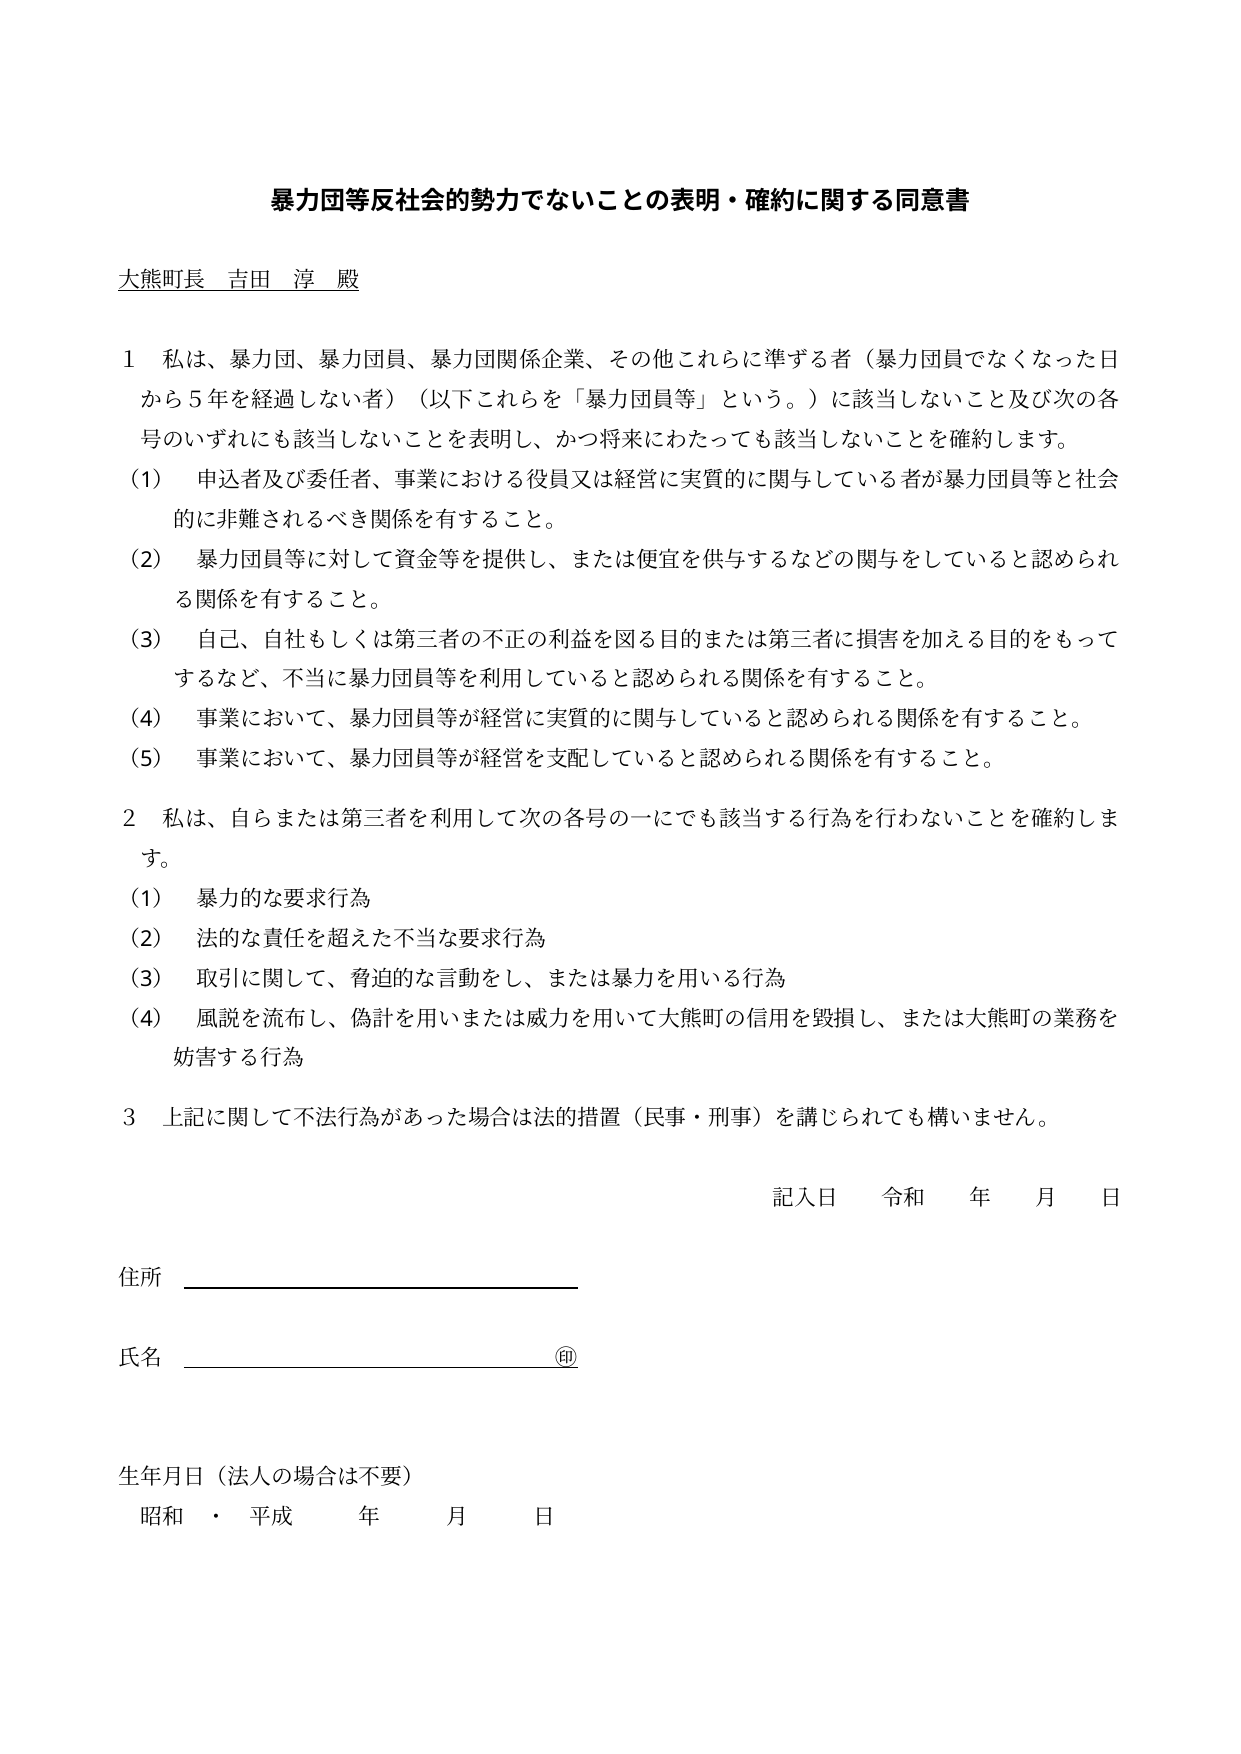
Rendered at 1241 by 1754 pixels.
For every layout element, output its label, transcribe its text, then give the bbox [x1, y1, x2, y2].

text （3） 取引に関して、脅迫的な言動をし、または暴力を用いる行為 [118, 957, 1122, 997]
text 生年月日（法人の場合は不要） [118, 1455, 1122, 1495]
text （4） 事業において、暴力団員等が経営に実質的に関与していると認められる関係を有すること。 [118, 697, 1122, 737]
text 昭和 ・ 平成 年 月 日 [140, 1495, 1122, 1535]
text １ 私は、暴力団、暴力団員、暴力団関係企業、その他これらに準ずる者（暴力団員でなくなった日から５年を経過しない者）（以下これらを「暴力団員等」という。）に該当しないこと及び次の各号のいずれにも該当しないことを表明し、かつ将来にわたっても該当しないことを確約します。 [118, 338, 1122, 458]
text 記入日 令和 年 月 日 [118, 1176, 1122, 1216]
text （2） 暴力団員等に対して資金等を提供し、または便宜を供与するなどの関与をしていると認められる関係を有すること。 [118, 538, 1122, 618]
text （3） 自己、自社もしくは第三者の不正の利益を図る目的または第三者に損害を加える目的をもってするなど、不当に暴力団員等を利用していると認められる関係を有すること。 [118, 618, 1122, 697]
text ３ 上記に関して不法行為があった場合は法的措置（民事・刑事）を講じられても構いません。 [118, 1096, 1122, 1136]
text ２ 私は、自らまたは第三者を利用して次の各号の一にでも該当する行為を行わないことを確約します。 [118, 797, 1122, 877]
text （1） 暴力的な要求行為 [118, 877, 1122, 917]
text （5） 事業において、暴力団員等が経営を支配していると認められる関係を有すること。 [118, 737, 1122, 777]
text 大熊町長 吉田 淳 殿 [118, 258, 1122, 298]
text （1） 申込者及び委任者、事業における役員又は経営に実質的に関与している者が暴力団員等と社会的に非難されるべき関係を有すること。 [118, 458, 1122, 538]
text （2） 法的な責任を超えた不当な要求行為 [118, 917, 1122, 957]
text 暴力団等反社会的勢力でないことの表明・確約に関する同意書 [118, 179, 1122, 219]
text 氏名 ㊞ [118, 1336, 1122, 1376]
text 住所 [118, 1256, 1122, 1296]
text （4） 風説を流布し、偽計を用いまたは威力を用いて大熊町の信用を毀損し、または大熊町の業務を妨害する行為 [118, 997, 1122, 1076]
